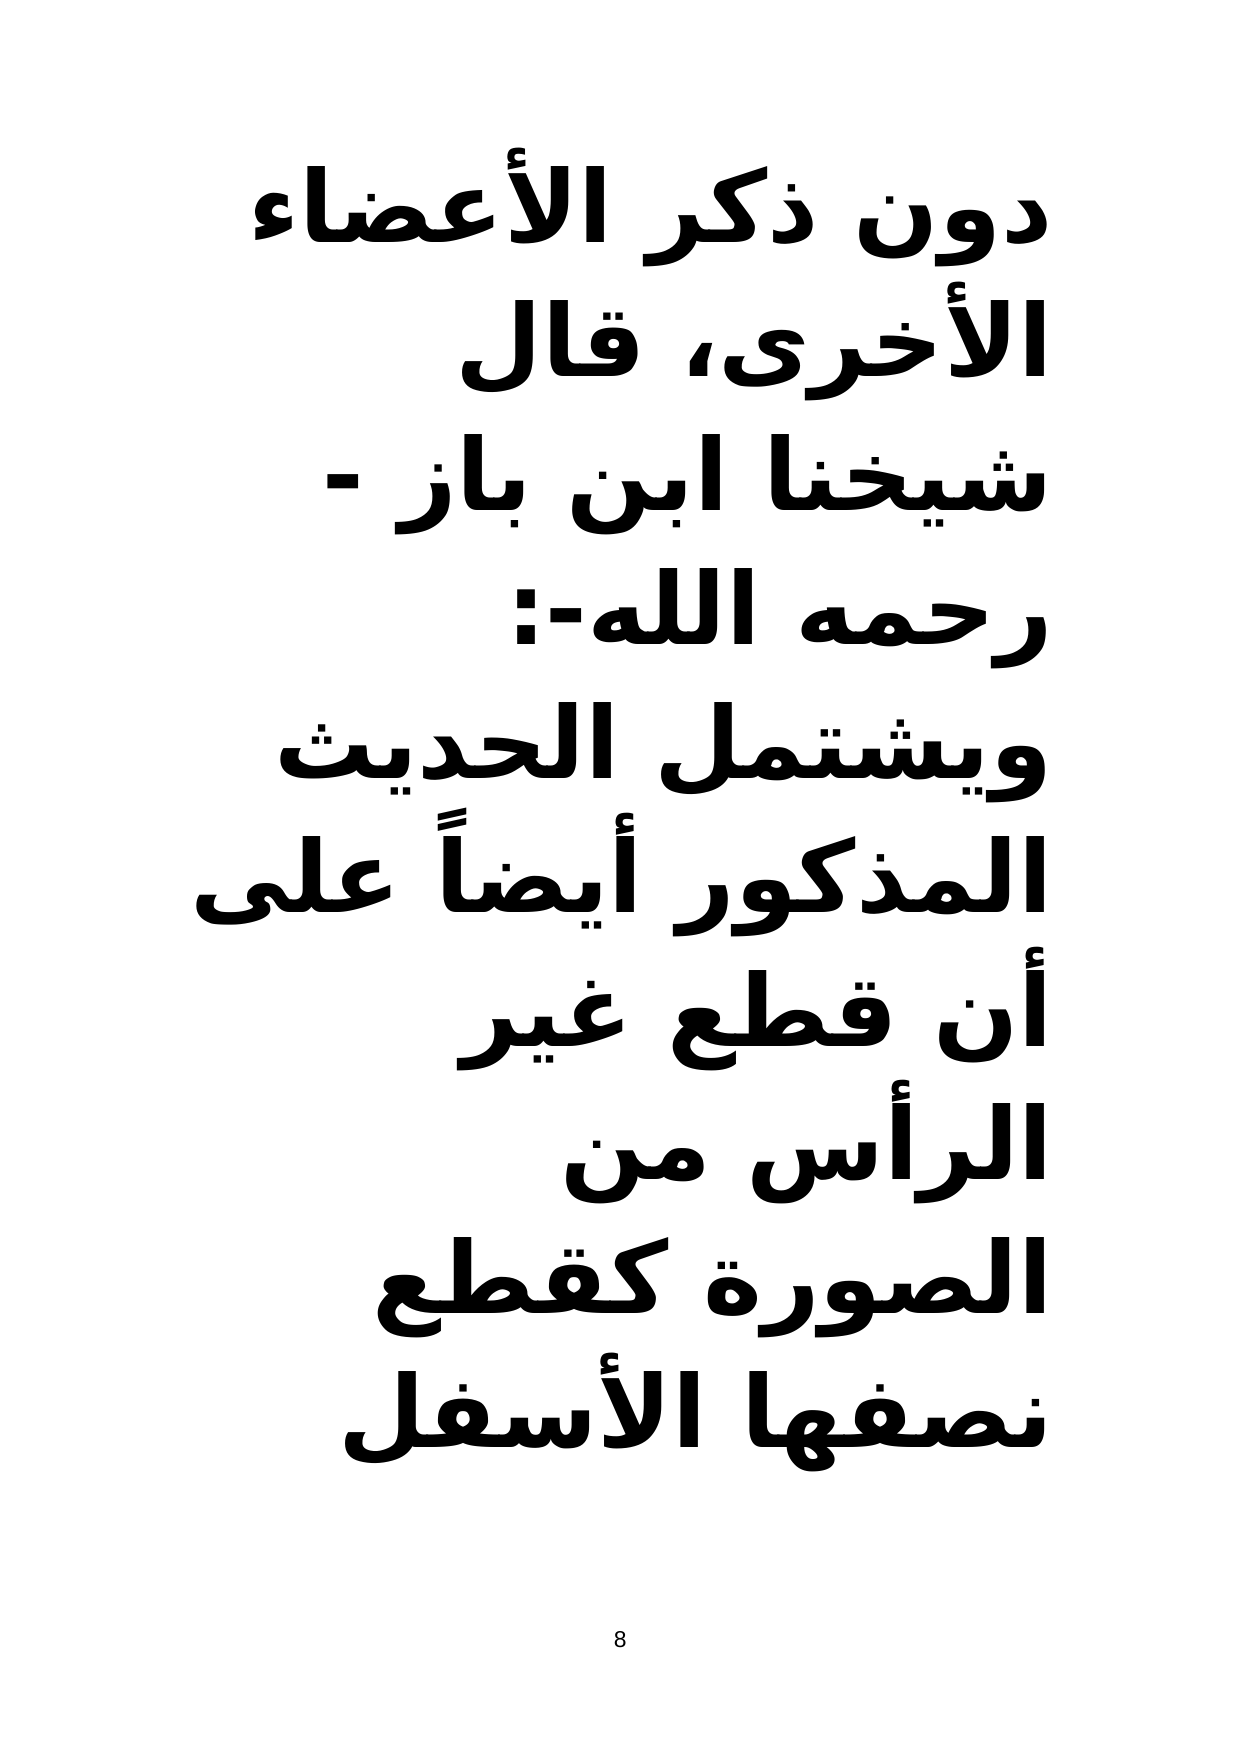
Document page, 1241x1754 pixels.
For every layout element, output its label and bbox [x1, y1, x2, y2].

text [187, 150, 1053, 1471]
